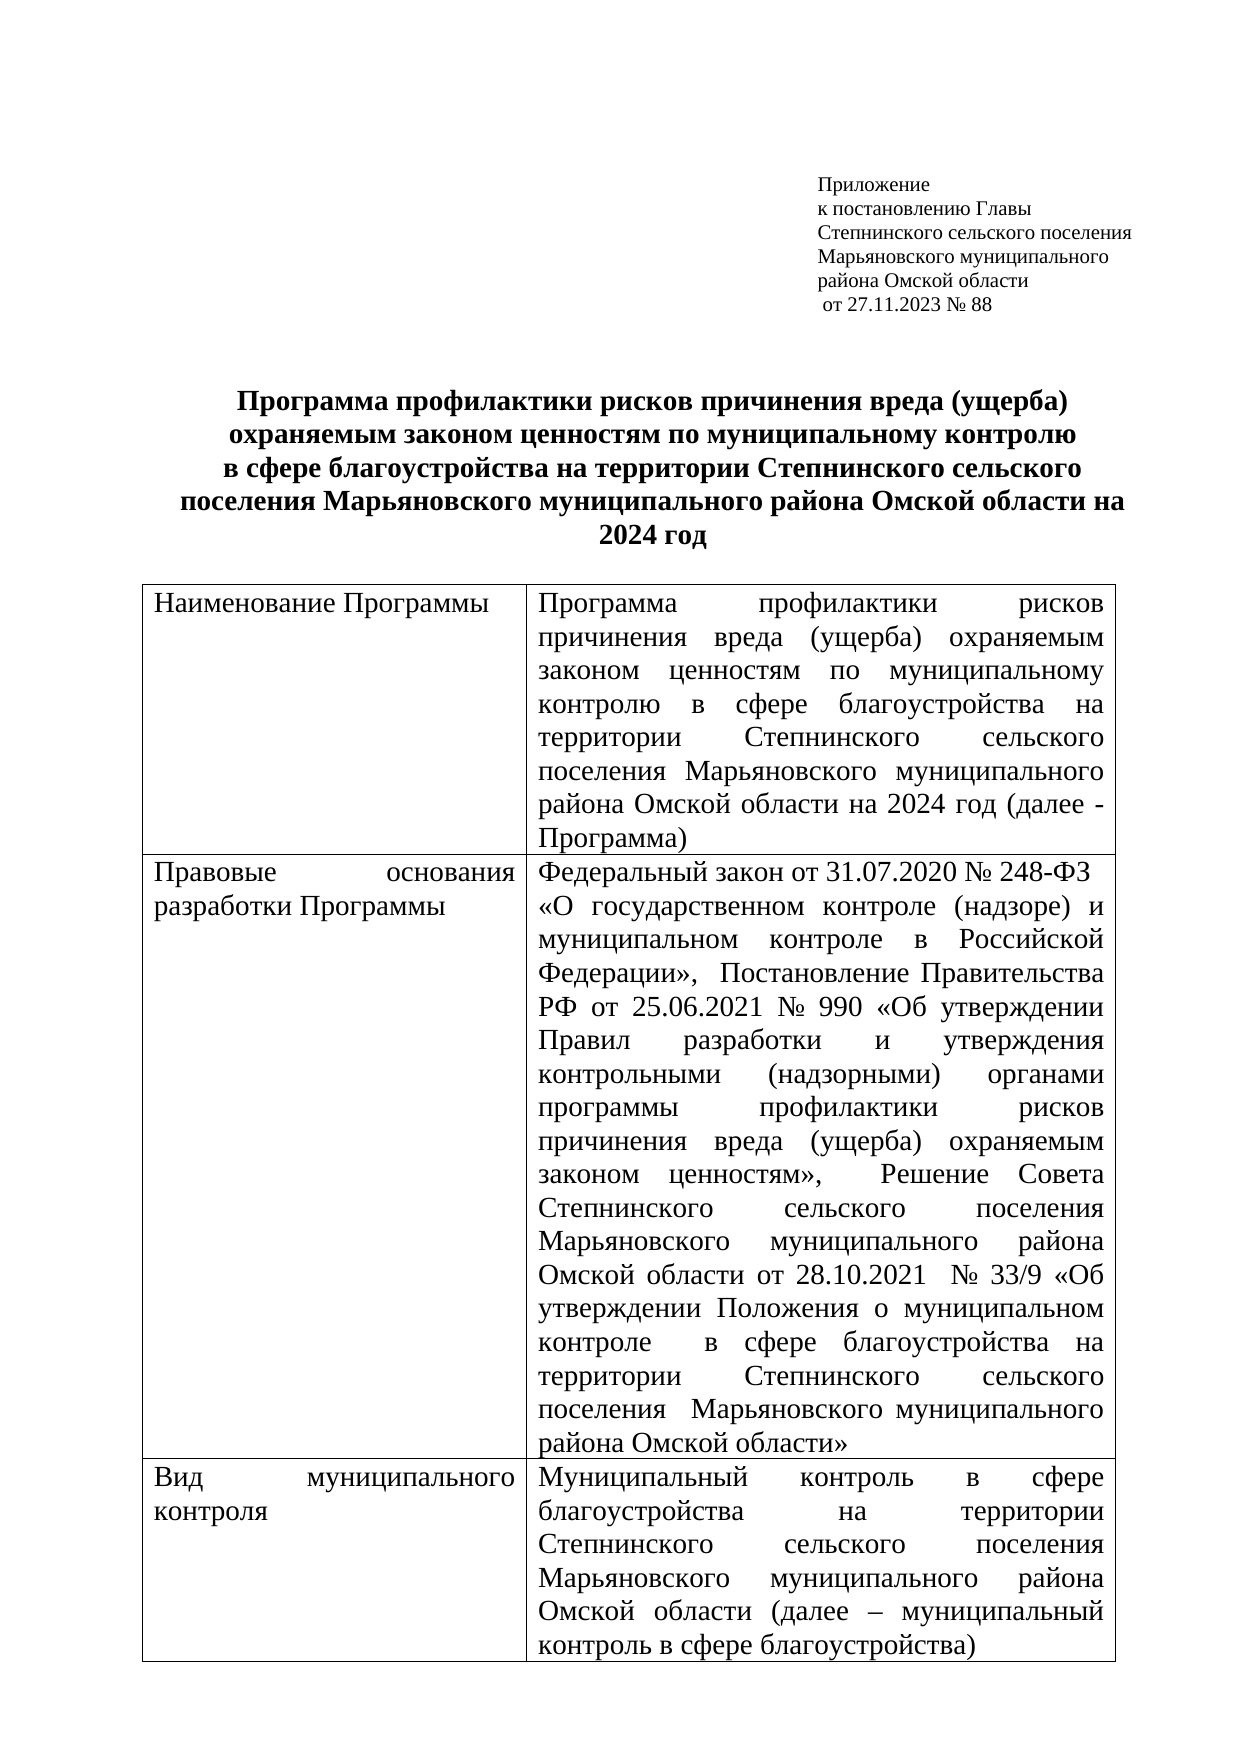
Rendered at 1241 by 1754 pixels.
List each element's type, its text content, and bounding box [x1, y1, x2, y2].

text Приложение [817, 171, 1152, 196]
text от 27.11.2023 № 88 [817, 292, 1152, 316]
text к постановлению Главы [817, 196, 1152, 219]
table_cell Федеральный закон от 31.07.2020 № 248-ФЗ «О государственном контроле (надзоре) и муниципальном контроле в Российской Федерации», Постановление Правительства РФ от 25.06.2021 № 990 «Об утверждении Правил разработки и утверждения контрольными (надзорными) органами программы профилактики рисков причинения вреда (ущерба) охраняемым законом ценностям», Решение Совета Степнинского сельского поселения Марьяновского муниципального района Омской области от 28.10.2021 № 33/9 «Об утверждении Положения о муниципальном контроле в сфере благоустройства на территории Степнинского сельского поселения Марьяновского муниципального района Омской области» [527, 855, 1115, 1458]
text Марьяновского муниципального [817, 244, 1152, 268]
text района Омской области [817, 268, 1152, 292]
text в сфере благоустройства на территории Степнинского сельского поселения Марьяновского муниципального района Омской области на 2024 год [153, 450, 1152, 551]
table_cell Вид муниципального контроля [143, 1459, 526, 1661]
text Степнинского сельского поселения [817, 219, 1152, 244]
table_cell Правовые основания разработки Программы [143, 855, 526, 1458]
text Программа профилактики рисков причинения вреда (ущерба) охраняемым законом ценностям по муниципальному контролю [153, 383, 1152, 450]
table_cell Муниципальный контроль в сфере благоустройства на территории Степнинского сельского поселения Марьяновского муниципального района Омской области (далее – муниципальный контроль в сфере благоустройства) [527, 1459, 1115, 1661]
table_header Программа профилактики рисков причинения вреда (ущерба) охраняемым законом ценностям по муниципальному контролю в сфере благоустройства на территории Степнинского сельского поселения Марьяновского муниципального района Омской области на 2024 год (далее - Программа) [527, 585, 1115, 853]
table_header Наименование Программы [143, 585, 526, 853]
